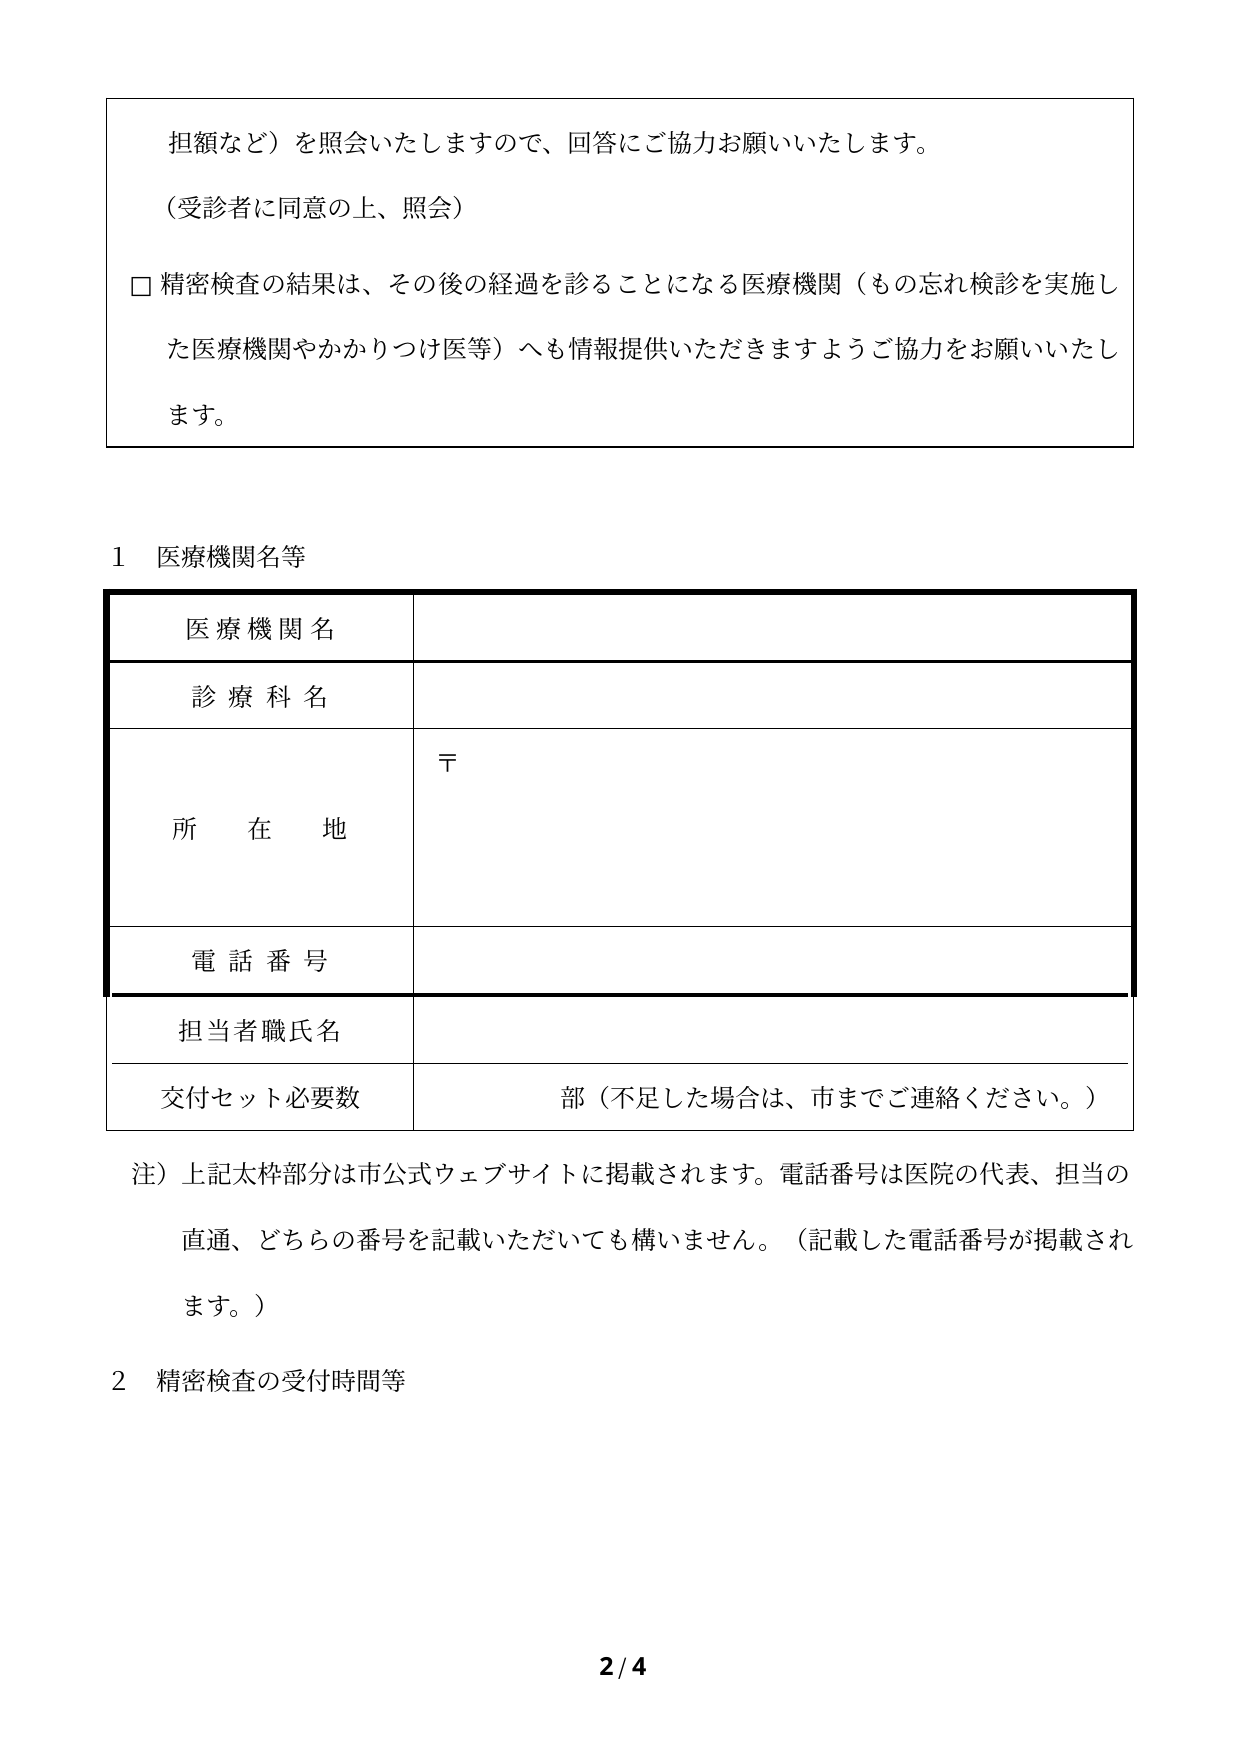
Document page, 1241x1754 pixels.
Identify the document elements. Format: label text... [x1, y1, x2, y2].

table_cell [414, 993, 1133, 1063]
table_header [414, 595, 1131, 660]
table_cell 電話番号 [110, 927, 413, 993]
table_cell 診療科名 [110, 663, 413, 728]
table_cell 担当者職氏名 [107, 993, 413, 1063]
table_cell 所 在 地 [110, 729, 413, 926]
text １ 医療機関名等 [106, 523, 1134, 588]
table_cell [414, 663, 1131, 728]
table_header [107, 99, 1133, 446]
table_cell [414, 927, 1131, 993]
table_cell 部（不足した場合は、市までご連絡ください。） [414, 1063, 1133, 1129]
table_cell 交付セット必要数 [107, 1063, 413, 1129]
table_header 医療機関名 [110, 595, 413, 660]
table_cell 〒 [414, 729, 1131, 926]
text 注）上記太枠部分は市公式ウェブサイトに掲載されます。電話番号は医院の代表、担当の直通、どちらの番号を記載いただいても構いません。（記載した電話番号が掲載されます。） [106, 1140, 1134, 1337]
text ２ 精密検査の受付時間等 [106, 1347, 1134, 1413]
